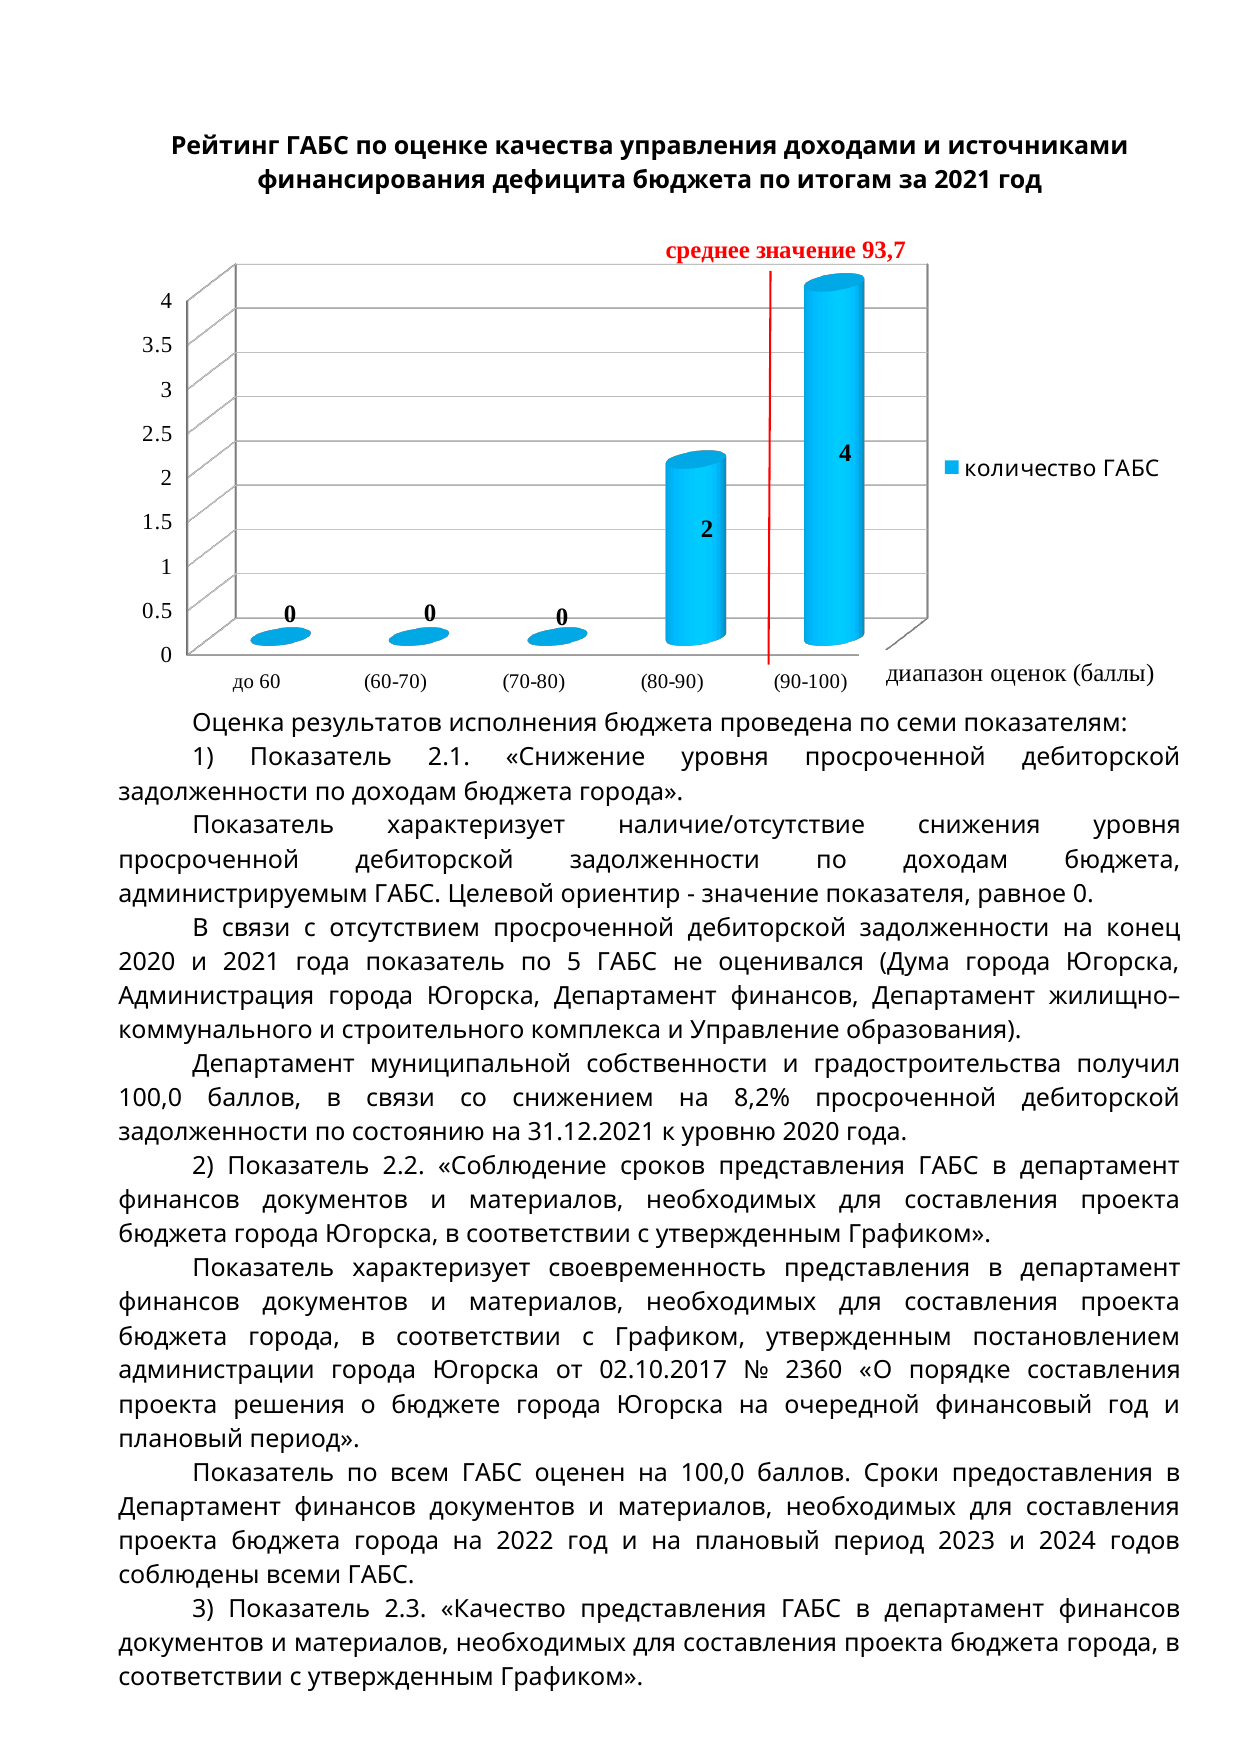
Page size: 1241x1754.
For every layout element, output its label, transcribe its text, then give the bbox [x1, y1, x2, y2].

text 1) Показатель 2.1. «Снижение уровня просроченной дебиторской задолженности по доходам бюджета города». [118, 739, 1181, 807]
text Рейтинг ГАБС по оценке качества управления доходами и источниками финансирования дефицита бюджета по итогам за 2021 год [118, 127, 1181, 195]
text Показатель характеризует своевременность представления в департамент финансов документов и материалов, необходимых для составления проекта бюджета города, в соответствии с Графиком, утвержденным постановлением администрации города Югорска от 02.10.2017 № 2360 «О порядке составления проекта решения о бюджете города Югорска на очередной финансовый год и плановый период». [118, 1250, 1181, 1454]
text Показатель характеризует наличие/отсутствие снижения уровня просроченной дебиторской задолженности по доходам бюджета, администрируемым ГАБС. Целевой ориентир - значение показателя, равное 0. [118, 807, 1181, 909]
text Показатель по всем ГАБС оценен на 100,0 баллов. Сроки предоставления в Департамент финансов документов и материалов, необходимых для составления проекта бюджета города на 2022 год и на плановый период 2023 и 2024 годов соблюдены всеми ГАБС. [118, 1454, 1181, 1591]
text В связи с отсутствием просроченной дебиторской задолженности на конец 2020 и 2021 года показатель по 5 ГАБС не оценивался (Дума города Югорска, Администрация города Югорска, Департамент финансов, Департамент жилищно–коммунального и строительного комплекса и Управление образования). [118, 909, 1181, 1046]
text 2) Показатель 2.2. «Соблюдение сроков представления ГАБС в департамент финансов документов и материалов, необходимых для составления проекта бюджета города Югорска, в соответствии с утвержденным Графиком». [118, 1148, 1181, 1250]
text Департамент муниципальной собственности и градостроительства получил 100,0 баллов, в связи со снижением на 8,2% просроченной дебиторской задолженности по состоянию на 31.12.2021 к уровню 2020 года. [118, 1046, 1181, 1148]
text 3) Показатель 2.3. «Качество представления ГАБС в департамент финансов документов и материалов, необходимых для составления проекта бюджета города, в соответствии с утвержденным Графиком». [118, 1591, 1181, 1693]
text Оценка результатов исполнения бюджета проведена по семи показателям: [118, 705, 1181, 739]
